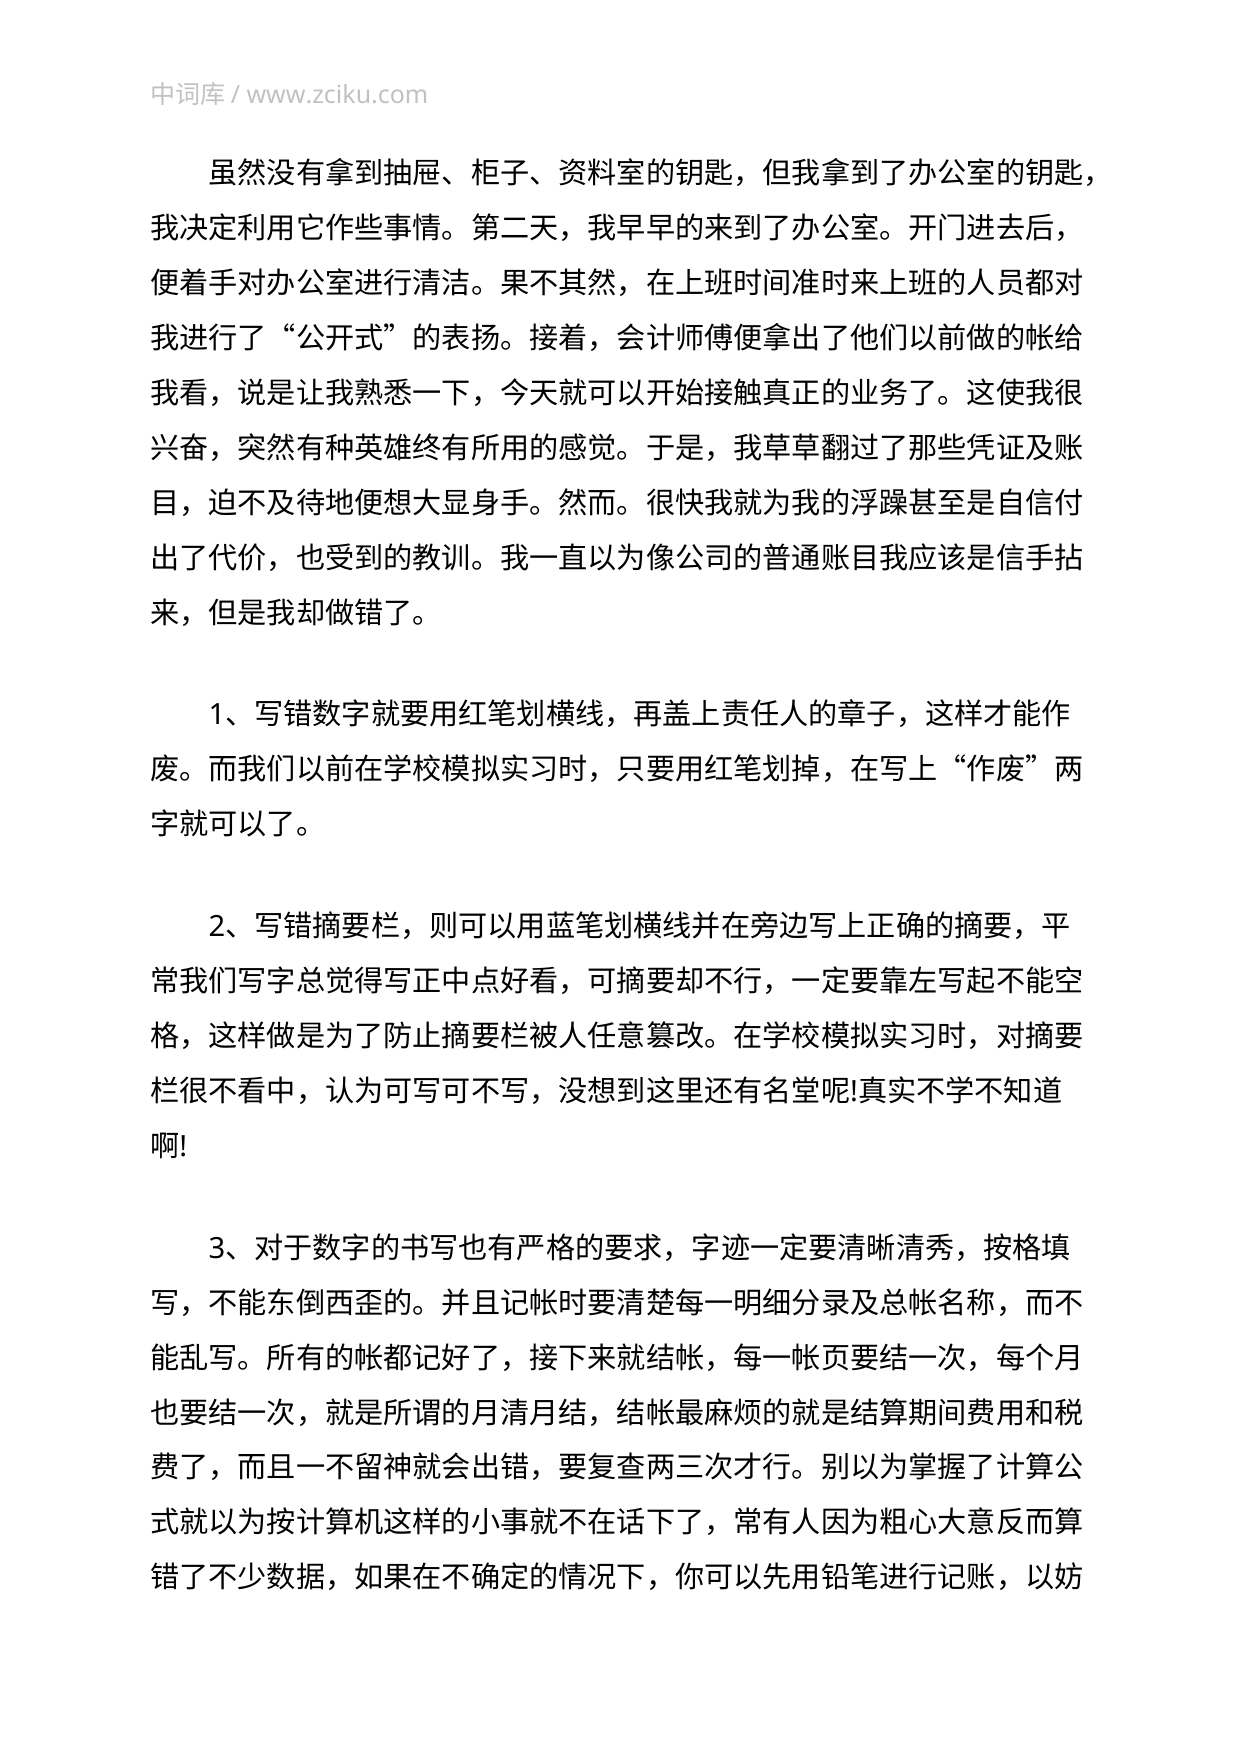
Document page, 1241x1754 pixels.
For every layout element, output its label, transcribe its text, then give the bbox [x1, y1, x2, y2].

text 1、写错数字就要用红笔划横线，再盖上责任人的章子，这样才能作废。而我们以前在学校模拟实习时，只要用红笔划掉，在写上“作废”两字就可以了。 [150, 691, 1090, 843]
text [150, 1224, 1090, 1596]
text 2、写错摘要栏，则可以用蓝笔划横线并在旁边写上正确的摘要，平常我们写字总觉得写正中点好看，可摘要却不行，一定要靠左写起不能空格，这样做是为了防止摘要栏被人任意篡改。在学校模拟实习时，对摘要栏很不看中，认为可写可不写，没想到这里还有名堂呢!真实不学不知道啊! [150, 903, 1090, 1165]
text 虽然没有拿到抽屉、柜子、资料室的钥匙，但我拿到了办公室的钥匙，我决定利用它作些事情。第二天，我早早的来到了办公室。开门进去后，便着手对办公室进行清洁。果不其然，在上班时间准时来上班的人员都对我进行了“公开式”的表扬。接着，会计师傅便拿出了他们以前做的帐给我看，说是让我熟悉一下，今天就可以开始接触真正的业务了。这使我很兴奋，突然有种英雄终有所用的感觉。于是，我草草翻过了那些凭证及账目，迫不及待地便想大显身手。然而。很快我就为我的浮躁甚至是自信付出了代价，也受到的教训。我一直以为像公司的普通账目我应该是信手拈来，但是我却做错了。 [150, 150, 1090, 631]
